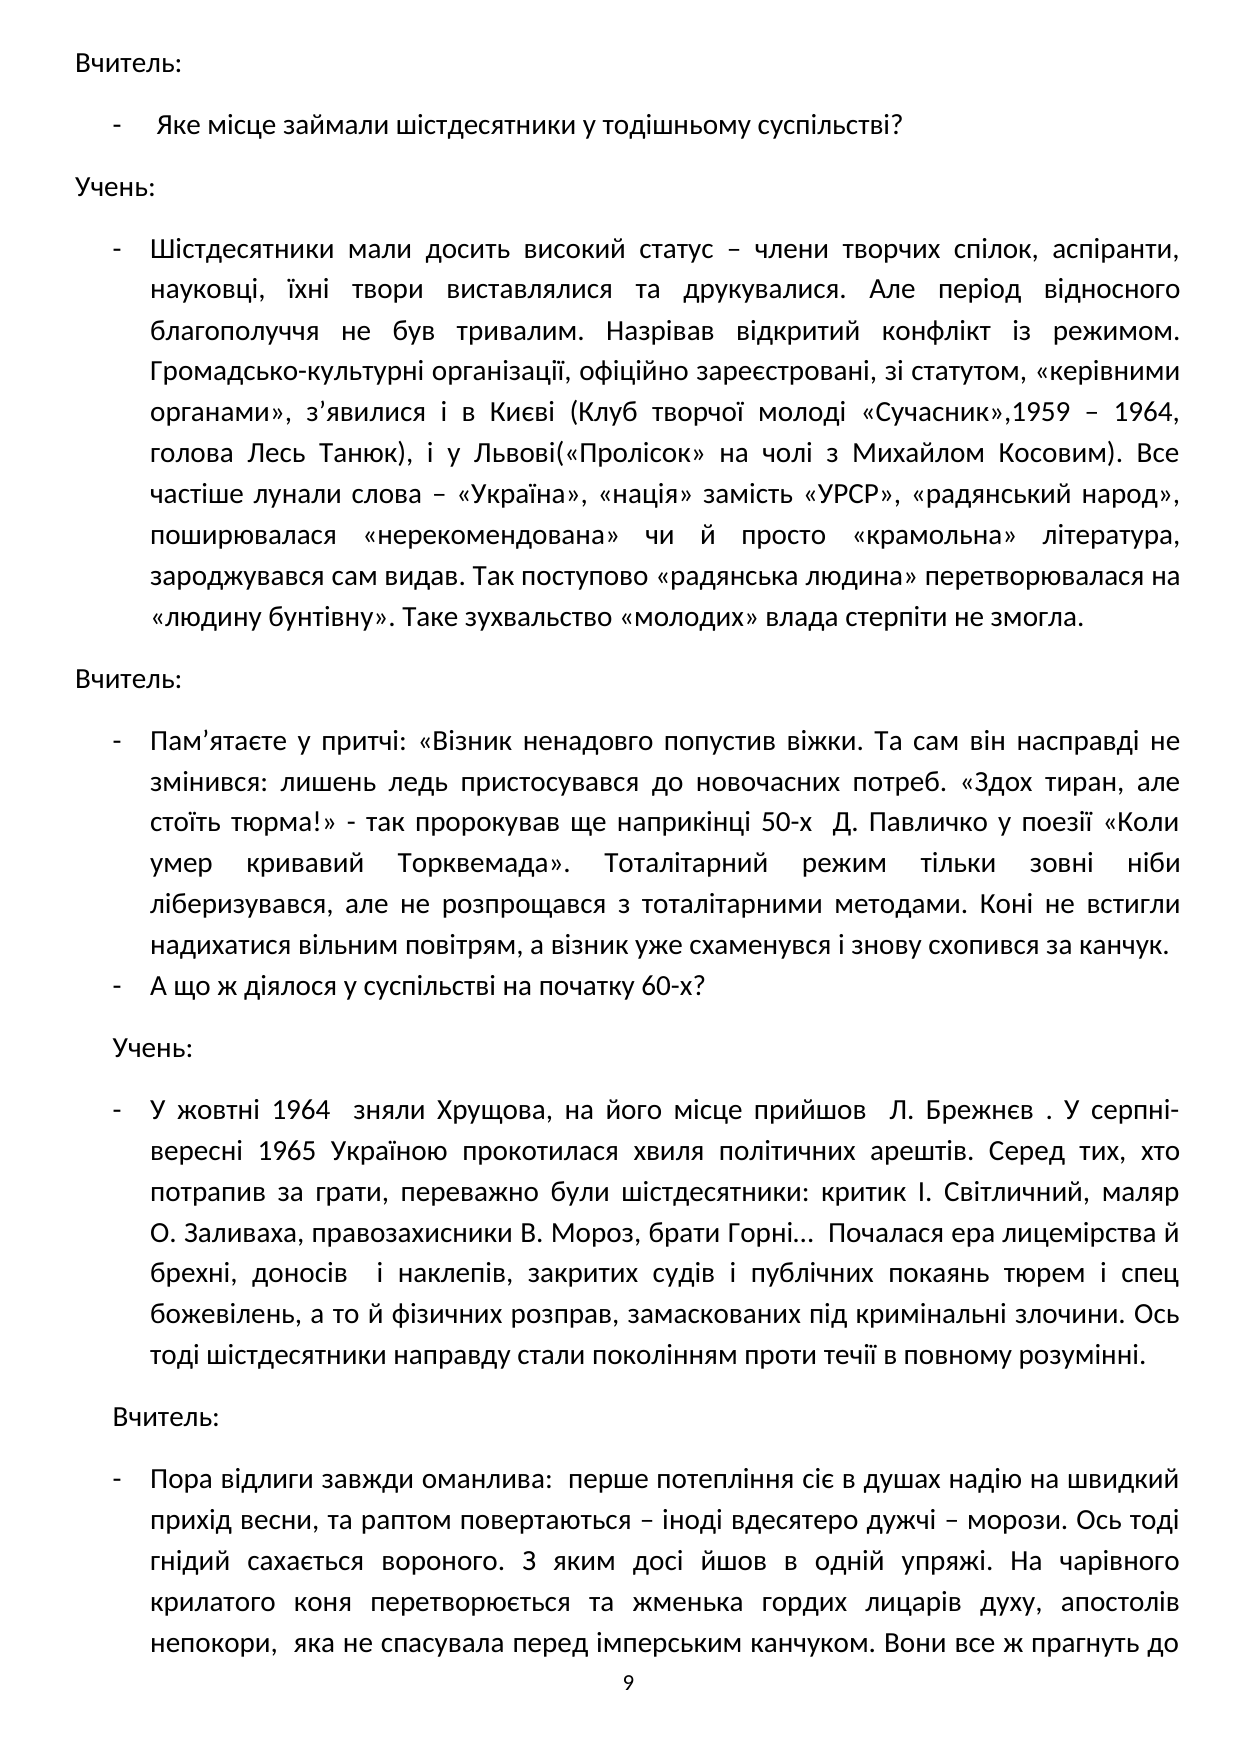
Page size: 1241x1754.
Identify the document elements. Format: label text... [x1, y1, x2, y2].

text Учень: [75, 168, 1181, 203]
text Вчитель: [75, 660, 1181, 696]
list Шістдесятники мали досить високий статус – члени творчих спілок, аспіранти, науковці, їхні твори виставлялися та друкувалися. Але період відносного благополуччя не був тривалим. Назрівав відкритий конфлікт із режимом. Громадсько-культурні організації, офіційно зареєстровані, зі статутом, «керівними органами», з’явилися і в Києві (Клуб творчої молоді «Сучасник»,1959 – 1964, голова Лесь Танюк), і у Львові(«Пролісок» на чолі з Михайлом Косовим). Все частіше лунали слова – «Україна», «нація» замість «УРСР», «радянський народ», поширювалася «нерекомендована» чи й просто «крамольна» література, зароджувався сам видав. Так поступово «радянська людина» перетворювалася на «людину бунтівну». Таке зухвальство «молодих» влада стерпіти не змогла. [112, 230, 1181, 634]
list Пам’ятаєте у притчі: «Візник ненадовго попустив віжки. Та сам він насправді не змінився: лишень ледь пристосувався до новочасних потреб. «Здох тиран, але стоїть тюрма!» - так пророкував ще наприкінці 50-х Д. Павличко у поезії «Коли умер кривавий Торквемада». Тоталітарний режим тільки зовні ніби ліберизувався, але не розпрощався з тоталітарними методами. Коні не встигли надихатися вільним повітрям, а візник уже схаменувся і знову схопився за канчук. [112, 722, 1181, 962]
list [112, 1460, 1181, 1659]
list У жовтні 1964 зняли Хрущова, на його місце прийшов Л. Брежнєв . У серпні-вересні 1965 Україною прокотилася хвиля політичних арештів. Серед тих, хто потрапив за грати, переважно були шістдесятники: критик І. Світличний, маляр О. Заливаха, правозахисники В. Мороз, брати Горні… Почалася ера лицемірства й брехні, доносів і наклепів, закритих судів і публічних покаянь тюрем і спец божевілень, а то й фізичних розправ, замаскованих під кримінальні злочини. Ось тоді шістдесятники направду стали поколінням проти течії в повному розумінні. [112, 1091, 1181, 1372]
text Учень: [112, 1029, 1181, 1065]
text Вчитель: [112, 1398, 1181, 1434]
text Вчитель: [75, 44, 1181, 80]
list А що ж діялося у суспільстві на початку 60-х? [112, 967, 1181, 1003]
list Яке місце займали шістдесятники у тодішньому суспільстві? [112, 106, 1181, 142]
